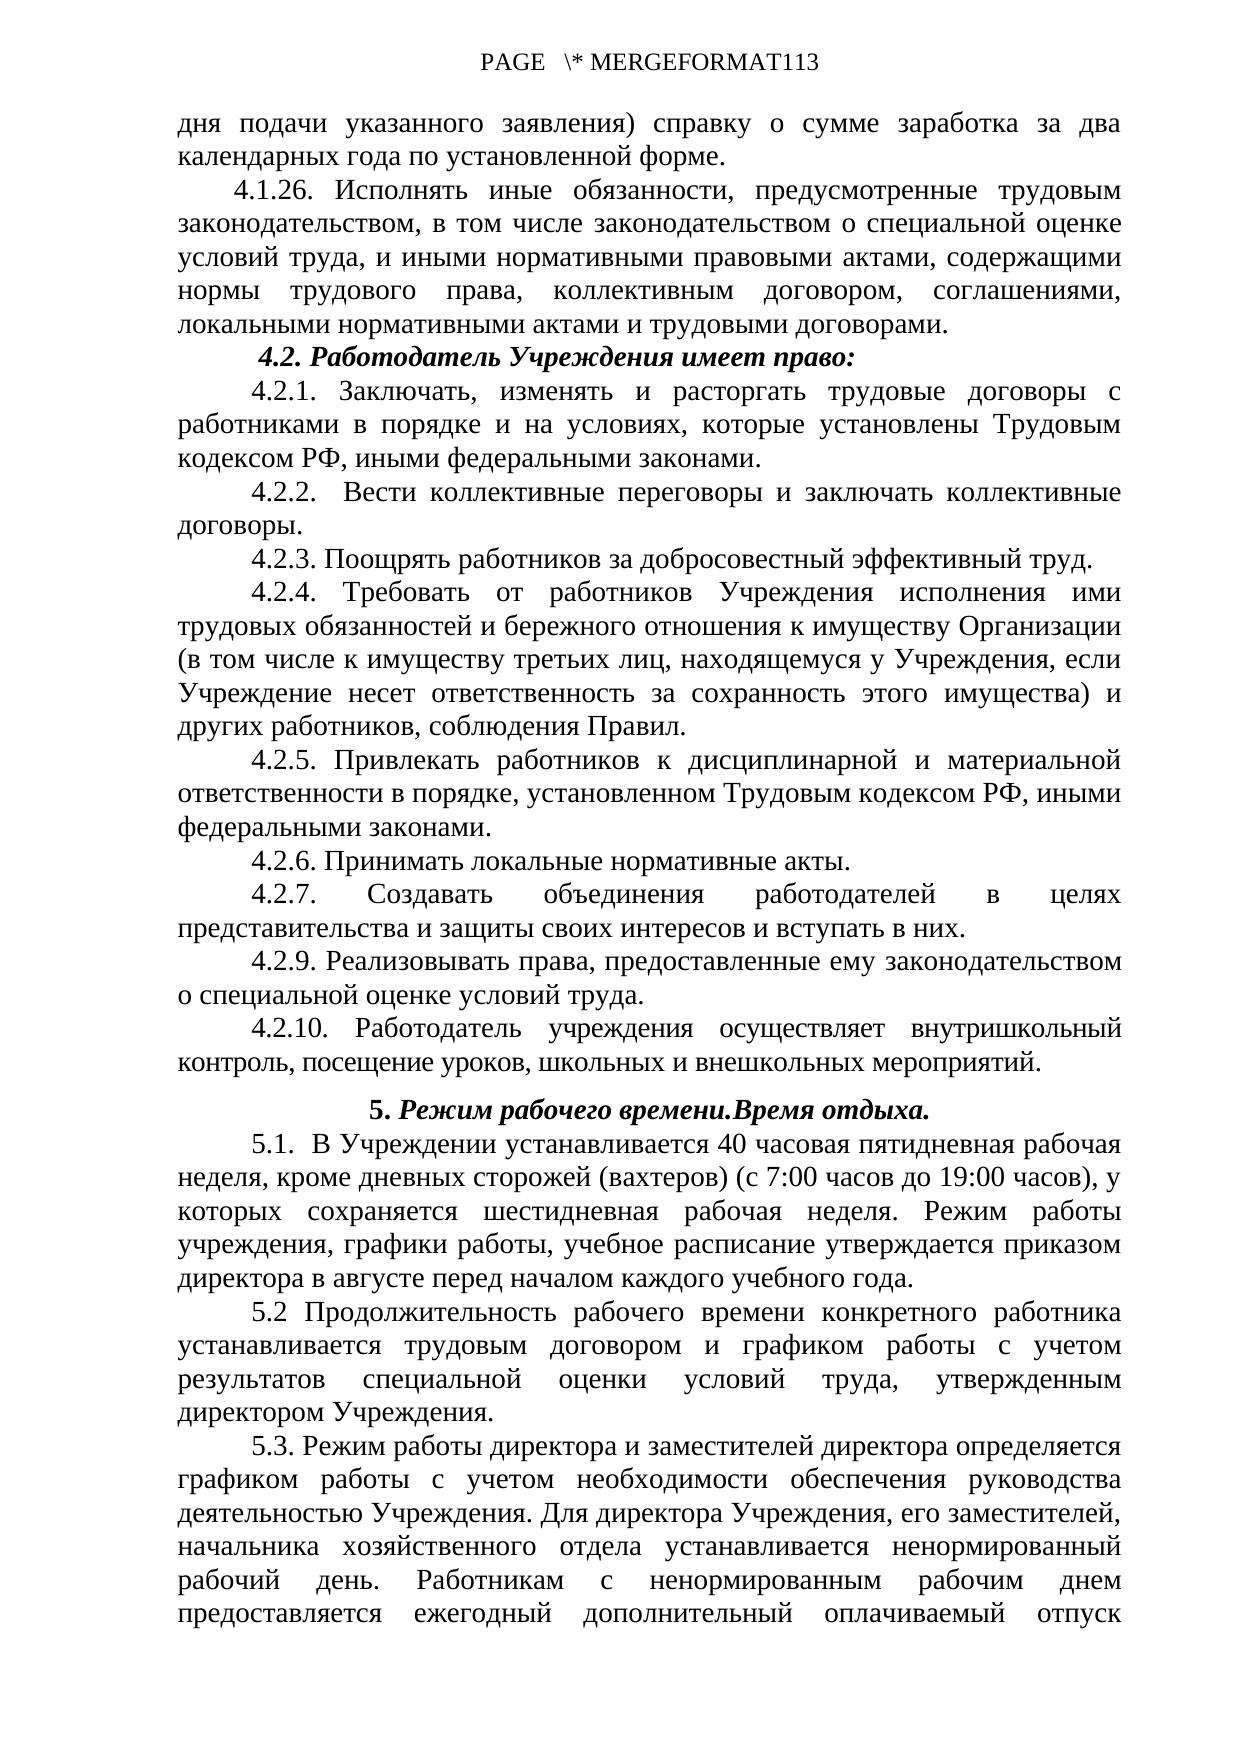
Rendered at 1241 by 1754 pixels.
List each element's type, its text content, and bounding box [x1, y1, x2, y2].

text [177, 105, 1122, 172]
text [177, 1428, 1122, 1629]
text 4.2.4. Требовать от работников Учреждения исполнения ими трудовых обязанностей и бережного отношения к имуществу Организации (в том числе к имуществу третьих лиц, находящемуся у Учреждения, если Учреждение несет ответственность за сохранность этого имущества) и других работников, соблюдения Правил. [177, 574, 1122, 742]
text 4.2. Работодатель Учреждения имеет право: [177, 339, 1122, 373]
text 4.2.1. Заключать, изменять и расторгать трудовые договоры с работниками в порядке и на условиях, которые установлены Трудовым кодексом РФ, иными федеральными законами. [177, 373, 1122, 474]
text 4.2.6. Принимать локальные нормативные акты. [177, 843, 1122, 876]
text 4.2.5. Привлекать работников к дисциплинарной и материальной ответственности в порядке, установленном Трудовым кодексом РФ, иными федеральными законами. [177, 742, 1122, 843]
text 5.1. В Учреждении устанавливается 40 часовая пятидневная рабочая неделя, кроме дневных сторожей (вахтеров) (с 7:00 часов до 19:00 часов), у которых сохраняется шестидневная рабочая неделя. Режим работы учреждения, графики работы, учебное расписание утверждается приказом директора в августе перед началом каждого учебного года. [177, 1126, 1122, 1294]
text 4.1.26. Исполнять иные обязанности, предусмотренные трудовым законодательством, в том числе законодательством о специальной оценке условий труда, и иными нормативными правовыми актами, содержащими нормы трудового права, коллективным договором, соглашениями, локальными нормативными актами и трудовыми договорами. [177, 172, 1122, 339]
text 4.2.9. Реализовывать права, предоставленные ему законодательством о специальной оценке условий труда. [177, 943, 1122, 1010]
text 4.2.2. Вести коллективные переговоры и заключать коллективные договоры. [177, 474, 1122, 541]
text 5. Режим рабочего времени.Время отдыха. [177, 1092, 1122, 1126]
text 4.2.7. Создавать объединения работодателей в целях представительства и защиты своих интересов и вступать в них. [177, 876, 1122, 943]
text 4.2.3. Поощрять работников за добросовестный эффективный труд. [177, 541, 1122, 574]
text 5.2 Продолжительность рабочего времени конкретного работника устанавливается трудовым договором и графиком работы с учетом результатов специальной оценки условий труда, утвержденным директором Учреждения. [177, 1294, 1122, 1428]
text 4.2.10. Работодатель учреждения осуществляет внутришкольный контроль, посещение уроков, школьных и внешкольных мероприятий. [177, 1010, 1122, 1077]
